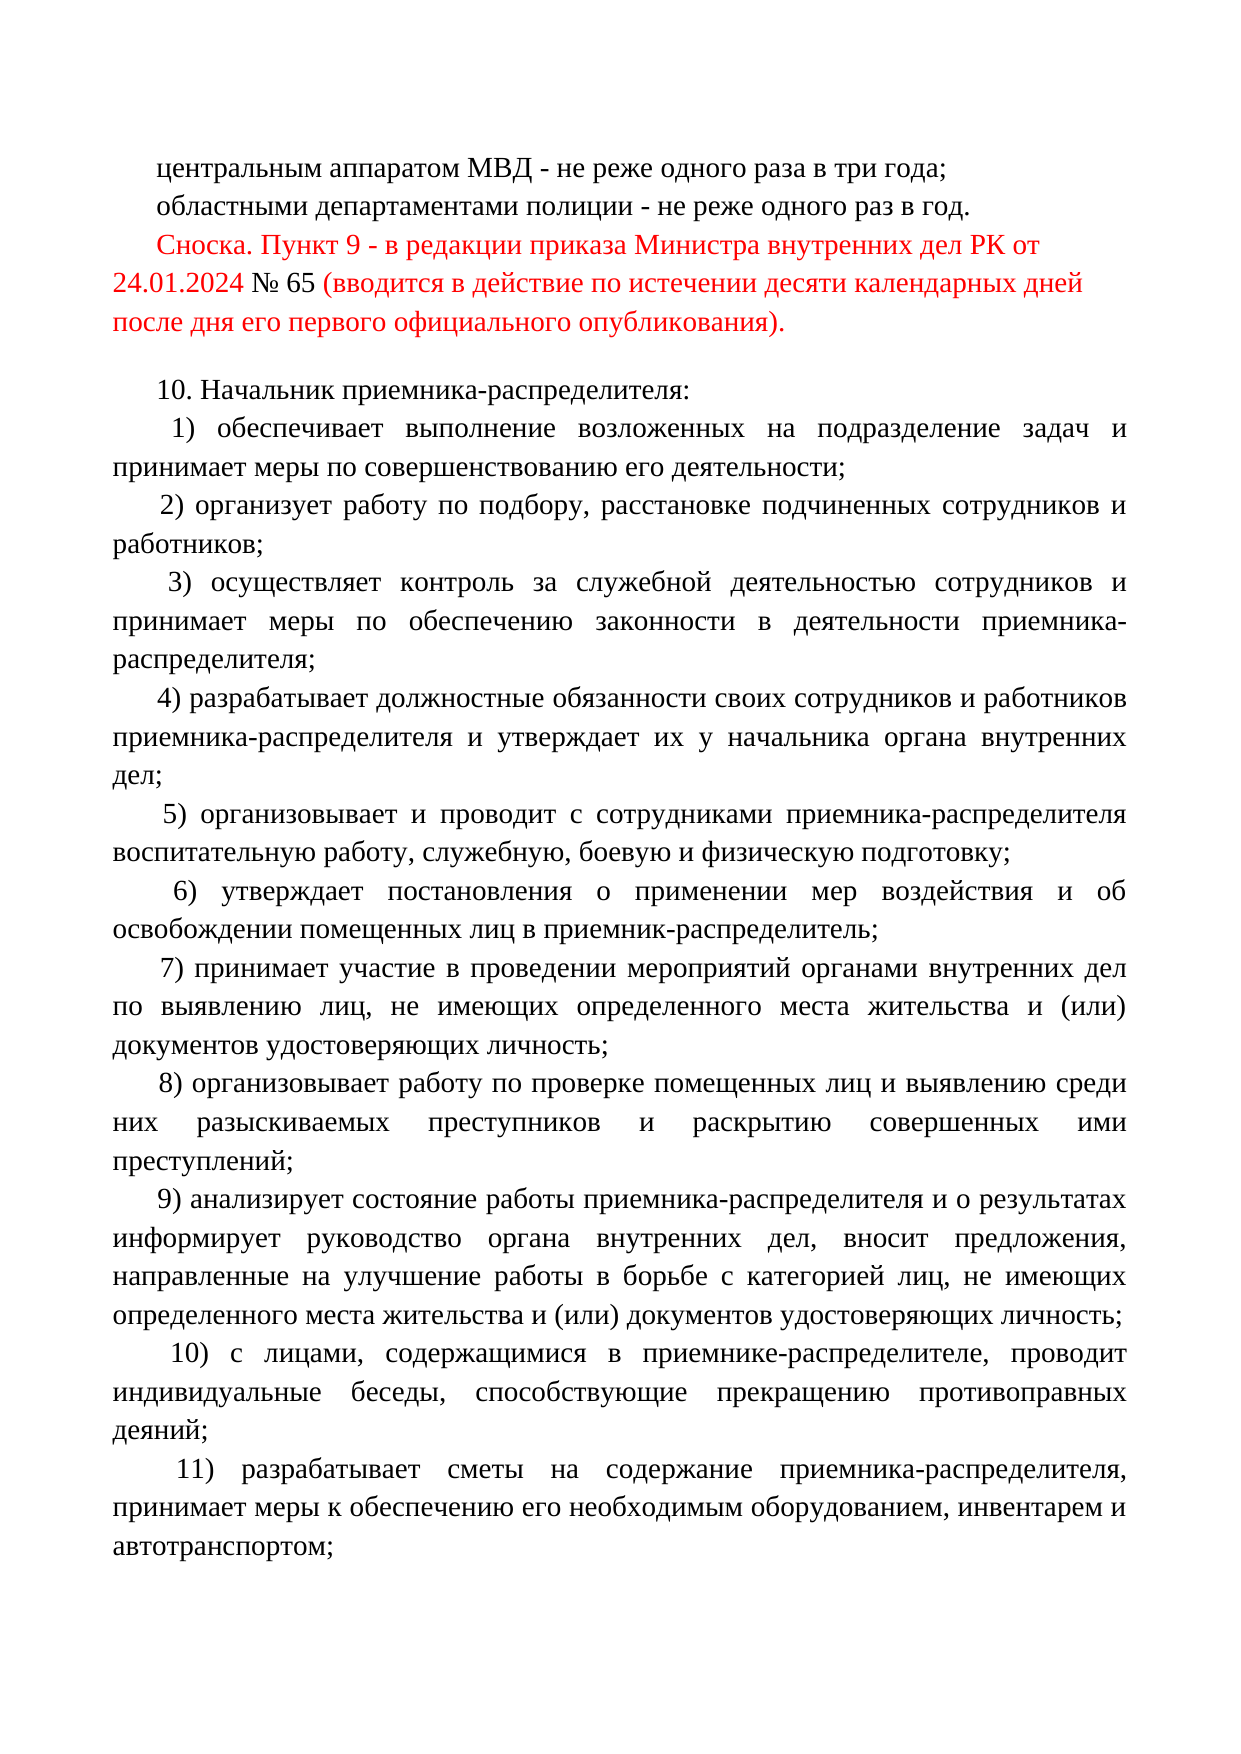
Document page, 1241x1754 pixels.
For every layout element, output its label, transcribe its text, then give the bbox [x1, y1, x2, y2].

text 1) обеспечивает выполнение возложенных на подразделение задач и принимает меры по совершенствованию его деятельности; [112, 410, 1128, 482]
text 5) организовывает и проводит с сотрудниками приемника-распределителя воспитательную работу, служебную, боевую и физическую подготовку; [112, 796, 1128, 868]
text 4) разрабатывает должностные обязанности своих сотрудников и работников приемника-распределителя и утверждает их у начальника органа внутренних дел; [112, 680, 1128, 791]
text областными департаментами полиции - не реже одного раз в год. [112, 188, 1128, 222]
text 10. Начальник приемника-распределителя: [112, 372, 1128, 405]
text 2) организует работу по подбору, расстановке подчиненных сотрудников и работников; [112, 487, 1128, 559]
text 8) организовывает работу по проверке помещенных лиц и выявлению среди них разыскиваемых преступников и раскрытию совершенных ими преступлений; [112, 1066, 1128, 1176]
text 10) с лицами, содержащимися в приемнике-распределителе, проводит индивидуальные беседы, способствующие прекращению противоправных деяний; [112, 1335, 1128, 1446]
text 3) осуществляет контроль за служебной деятельностью сотрудников и принимает меры по обеспечению законности в деятельности приемника-распределителя; [112, 564, 1128, 675]
text 9) анализирует состояние работы приемника-распределителя и о результатах информирует руководство органа внутренних дел, вносит предложения, направленные на улучшение работы в борьбе с категорией лиц, не имеющих определенного места жительства и (или) документов удостоверяющих личность; [112, 1181, 1128, 1330]
text Сноска. Пункт 9 - в редакции приказа Министра внутренних дел РК от 24.01.2024 № 65 (вводится в действие по истечении десяти календарных дней после дня его первого официального опубликования). [112, 227, 1128, 368]
text 11) разрабатывает сметы на содержание приемника-распределителя, принимает меры к обеспечению его необходимым оборудованием, инвентарем и автотранспортом; [112, 1451, 1128, 1562]
text 6) утверждает постановления о применении мер воздействия и об освобождении помещенных лиц в приемник-распределитель; [112, 873, 1128, 945]
text центральным аппаратом МВД - не реже одного раза в три года; [112, 150, 1128, 183]
text 7) принимает участие в проведении мероприятий органами внутренних дел по выявлению лиц, не имеющих определенного места жительства и (или) документов удостоверяющих личность; [112, 950, 1128, 1061]
